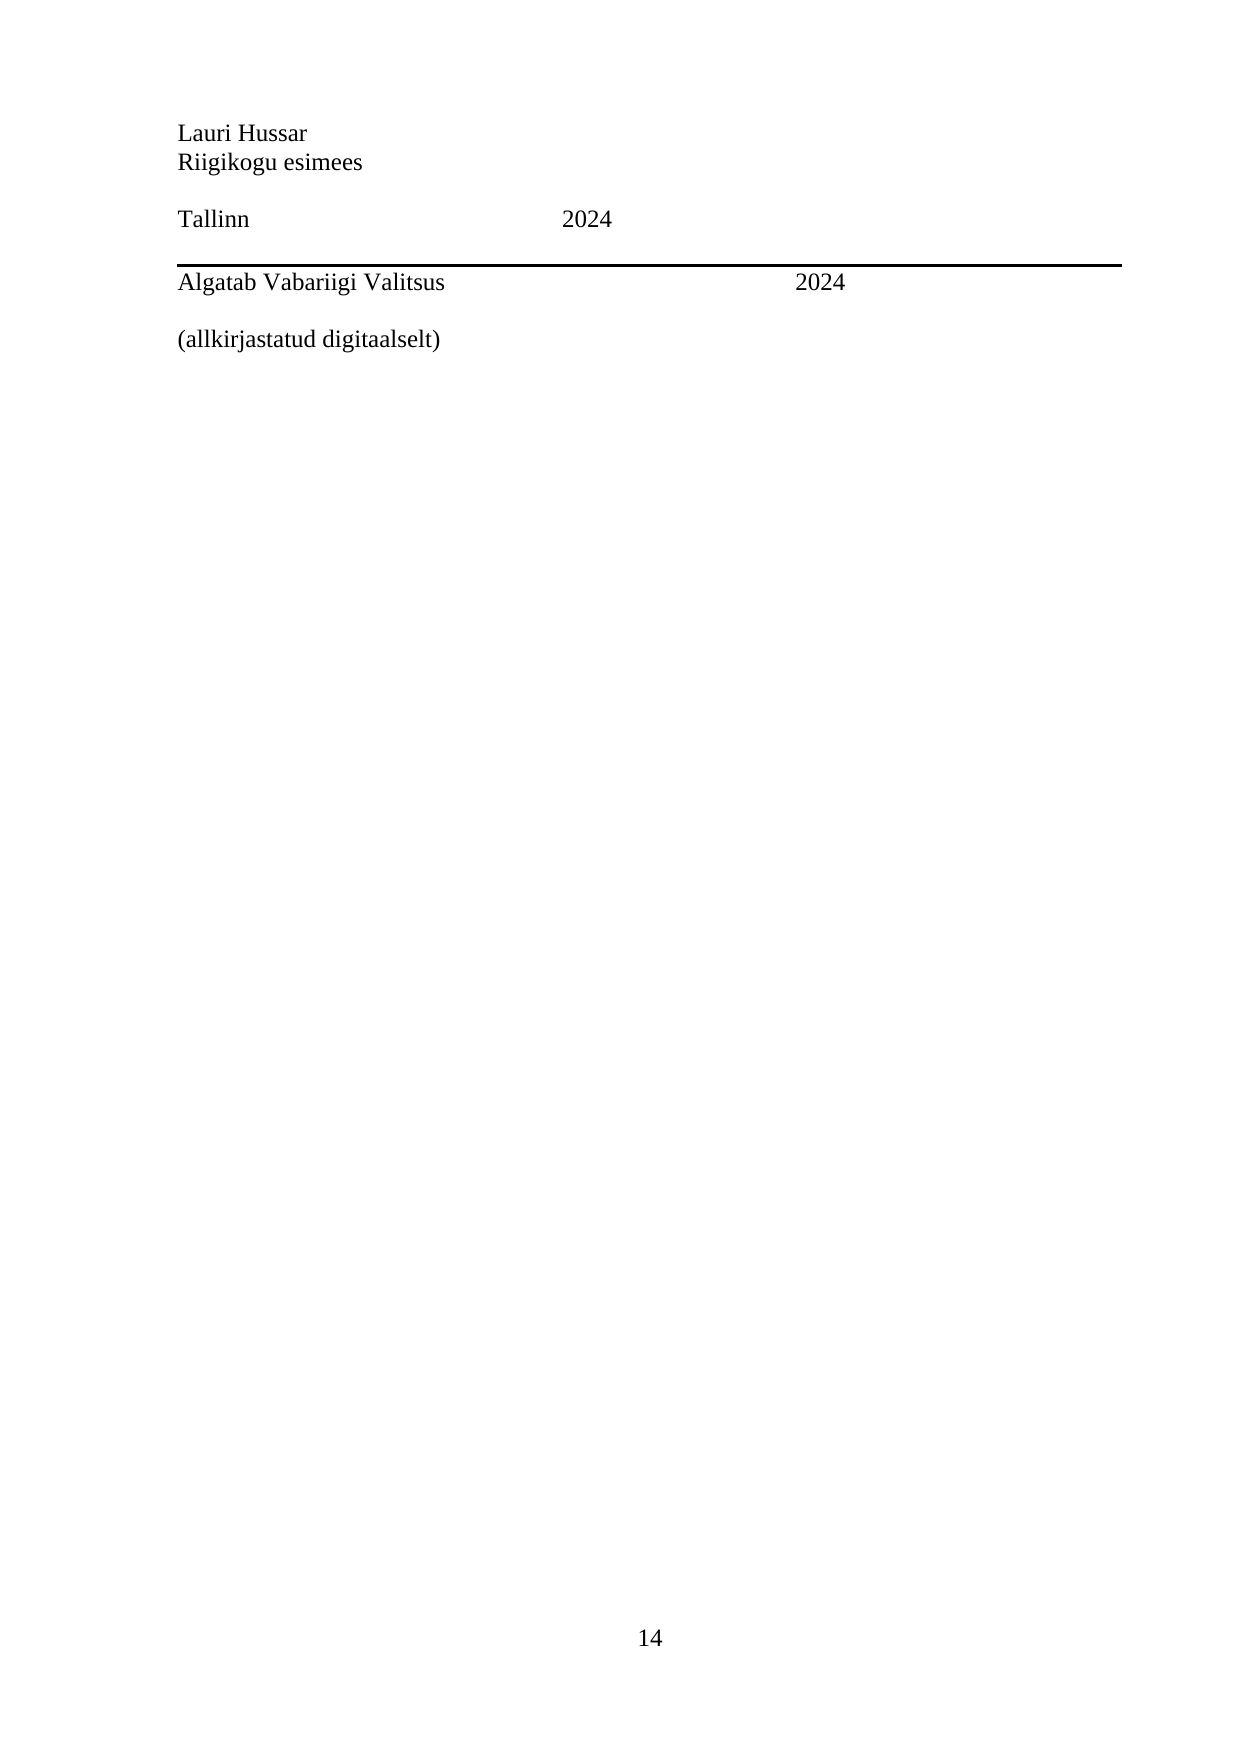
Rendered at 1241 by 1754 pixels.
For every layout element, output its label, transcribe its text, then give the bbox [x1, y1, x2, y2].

text Riigikogu esimees [177, 147, 1122, 176]
text Algatab Vabariigi Valitsus 2024 [177, 267, 1122, 296]
text Tallinn 2024 [177, 204, 1122, 233]
text Lauri Hussar [177, 118, 1122, 147]
text (allkirjastatud digitaalselt) [177, 324, 1122, 353]
